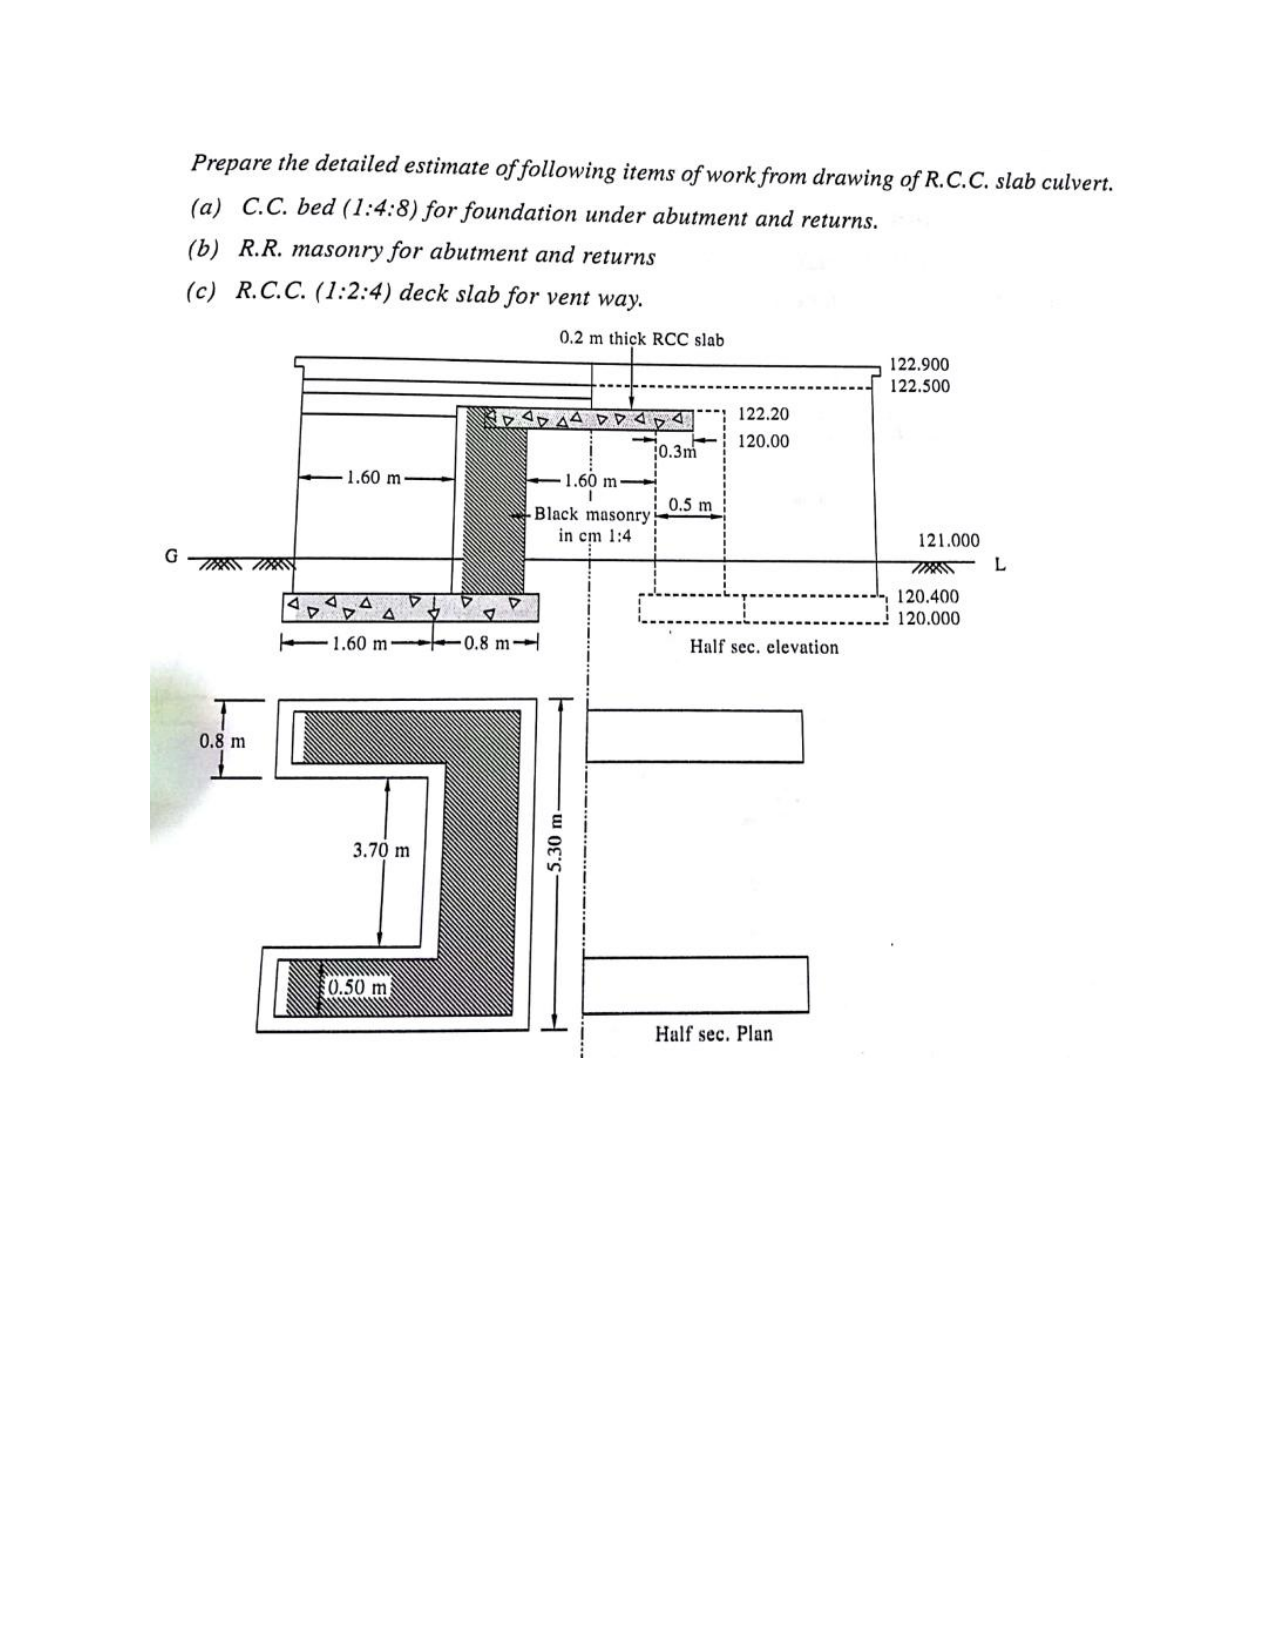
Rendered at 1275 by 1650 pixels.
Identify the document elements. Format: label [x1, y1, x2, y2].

picture [150, 150, 1125, 1058]
